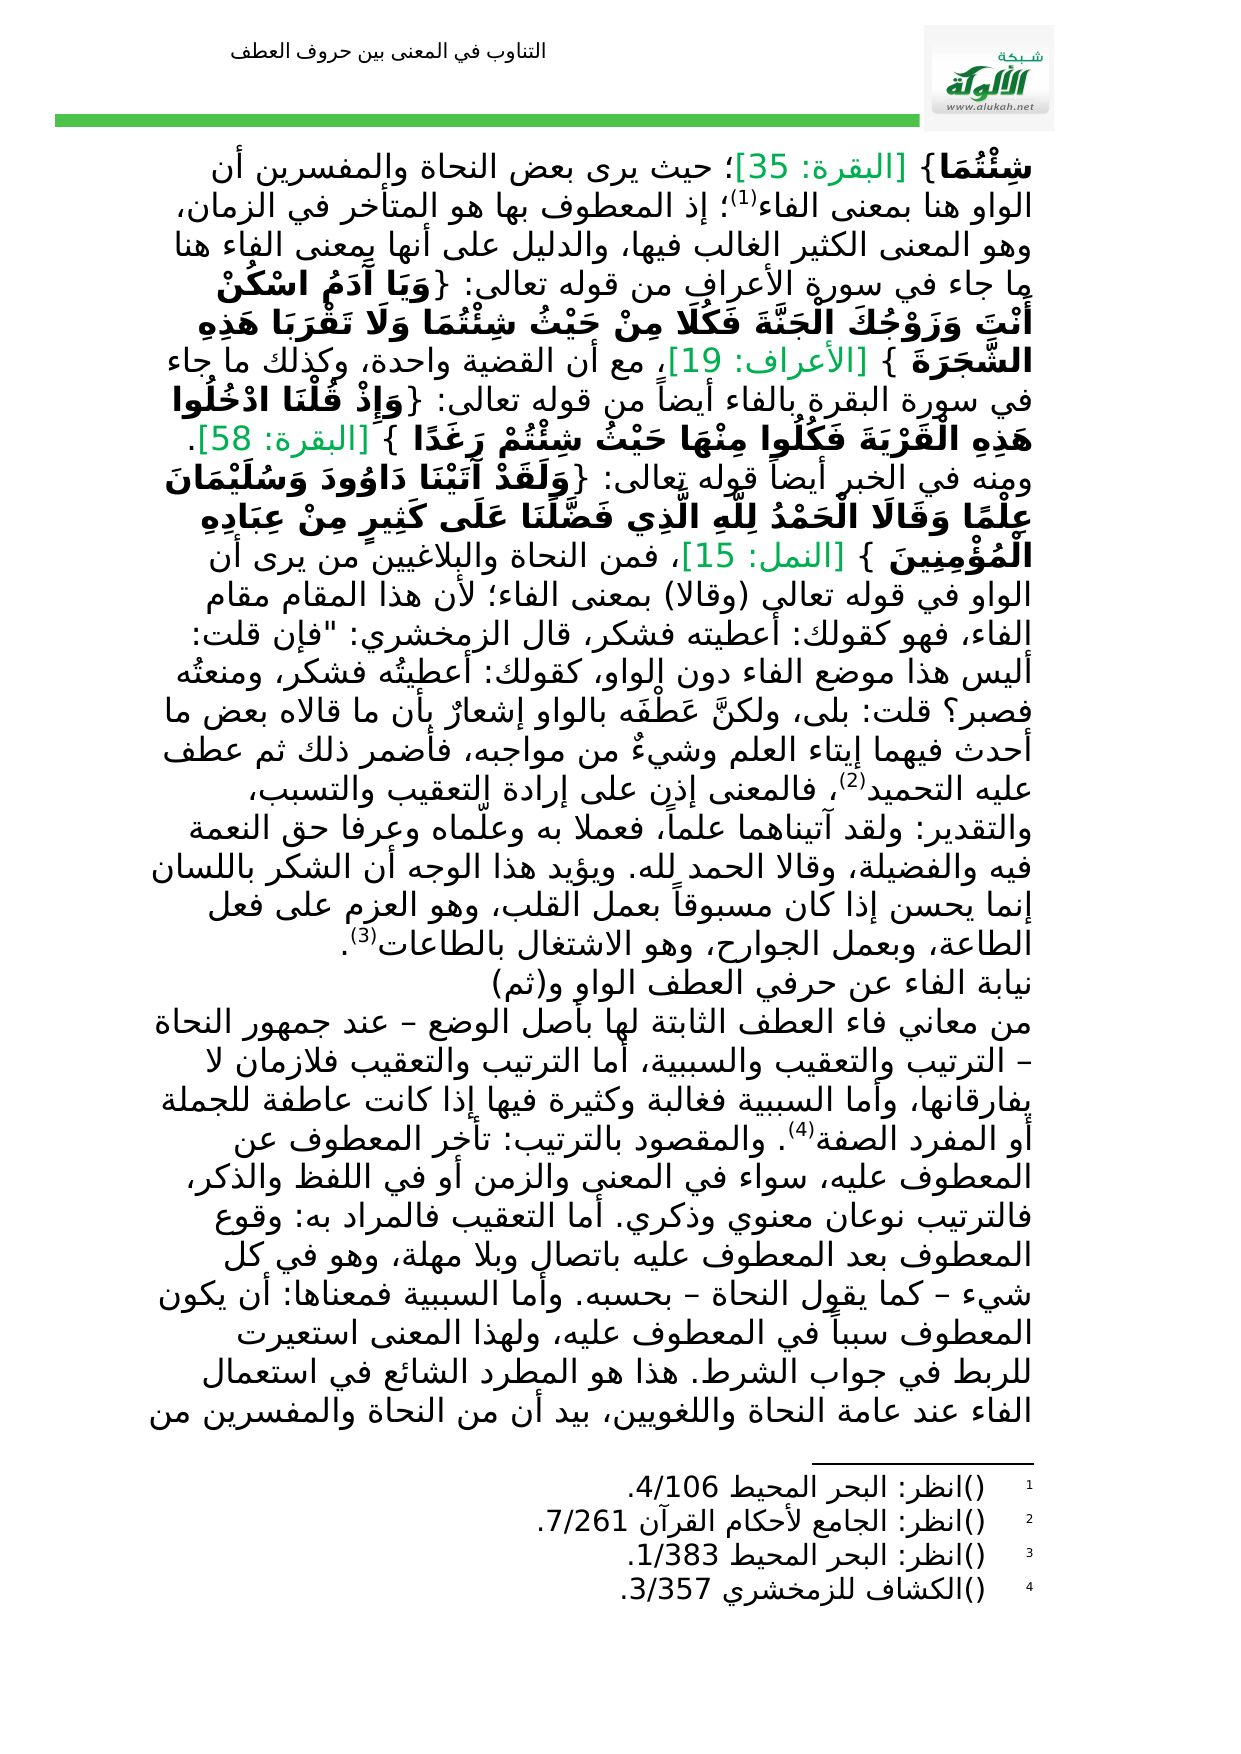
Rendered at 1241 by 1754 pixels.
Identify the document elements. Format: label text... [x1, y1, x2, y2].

text نيابة الفاء عن حرفي العطف الواو و(ثم) [148, 964, 1033, 1002]
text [148, 1002, 1033, 1430]
text ومنه في الخبر أيضاً قوله تعالى: {وَلَقَدْ آَتَيْنَا دَاوُودَ وَسُلَيْمَانَ عِلْمًا وَقَالَا الْحَمْدُ لِلَّهِ الَّذِي فَضَّلَنَا عَلَى كَثِيرٍ مِنْ عِبَادِهِ الْمُؤْمِنِينَ } [النمل: 15]، فمن النحاة والبلاغيين من يرى أن الواو في قوله تعالى (وقالا) بمعنى الفاء؛ لأن هذا المقام مقام الفاء، فهو كقولك: أعطيته فشكر، قال الزمخشري: "فإن قلت: أليس هذا موضع الفاء دون الواو، كقولك: أعطيتُه فشكر، ومنعتُه فصبر؟ قلت: بلى، ولكنَّ عَطْفَه بالواو إشعارٌ بأن ما قالاه بعض ما أحدث فيهما إيتاء العلم وشيءٌ من مواجبه، فأضمر ذلك ثم عطف عليه التحميد()، فالمعنى إذن على إرادة التعقيب والتسبب، والتقدير: ولقد آتيناهما علماً، فعملا به وعلّماه وعرفا حق النعمة فيه والفضيلة، وقالا الحمد لله. ويؤيد هذا الوجه أن الشكر باللسان إنما يحسن إذا كان مسبوقاً بعمل القلب، وهو العزم على فعل الطاعة، وبعمل الجوارح، وهو الاشتغال بالطاعات(). [148, 458, 1033, 964]
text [148, 148, 1033, 458]
